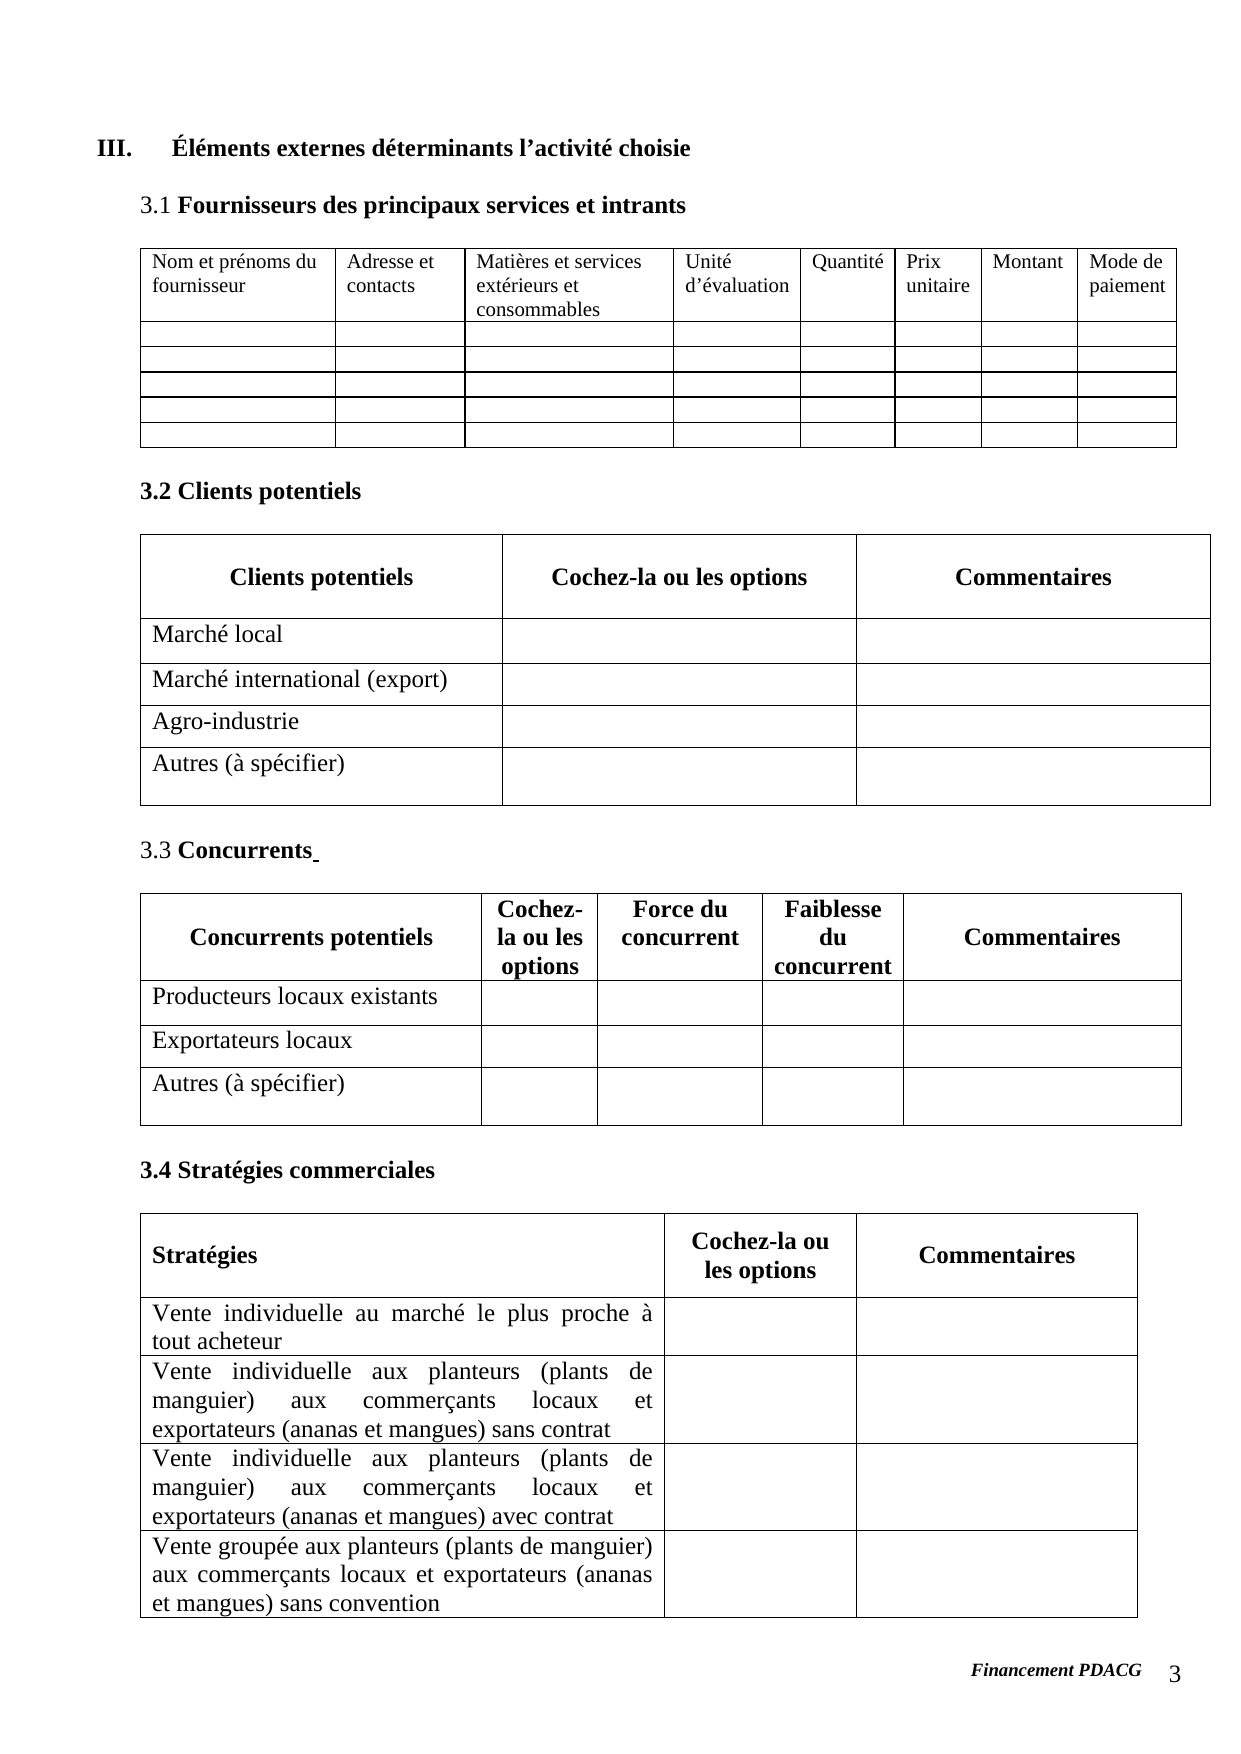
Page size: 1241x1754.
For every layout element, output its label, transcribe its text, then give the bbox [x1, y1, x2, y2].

table_cell [598, 1026, 762, 1067]
table_cell [857, 1444, 1137, 1530]
table_cell [503, 706, 856, 747]
table_cell [982, 322, 1077, 346]
table_cell [336, 423, 464, 447]
table_header Mode de paiement [1078, 249, 1176, 321]
list Clients potentiels [140, 476, 1181, 505]
table_cell [982, 423, 1077, 447]
table_header Cochez-la ou les options [482, 894, 597, 980]
table_cell [466, 398, 673, 422]
table_cell [482, 1026, 597, 1067]
table_cell Agro-industrie [141, 706, 502, 747]
table_cell [141, 322, 335, 346]
table_cell [896, 423, 981, 447]
table_cell [896, 373, 981, 396]
table_cell [896, 322, 981, 346]
table_cell [503, 619, 856, 663]
table_cell [1078, 373, 1176, 396]
table_cell [982, 373, 1077, 396]
table_header Force du concurrent [598, 894, 762, 980]
table_cell [857, 748, 1210, 805]
table_header Commentaires [857, 1214, 1137, 1297]
table_cell [482, 1068, 597, 1125]
table_cell [674, 347, 800, 371]
table_cell [336, 373, 464, 396]
table_header Quantité [801, 249, 894, 321]
table_cell [336, 347, 464, 371]
table_cell [466, 347, 673, 371]
list Fournisseurs des principaux services et intrants [140, 190, 1181, 219]
table_cell [1078, 398, 1176, 422]
table_cell [598, 981, 762, 1024]
table_header Concurrents potentiels [141, 894, 481, 980]
table_header Adresse et contacts [336, 249, 464, 321]
table_cell [466, 373, 673, 396]
table_cell Autres (à spécifier) [141, 1068, 481, 1125]
table_cell [801, 373, 894, 396]
table_header Cochez-la ou les options [665, 1214, 856, 1297]
table_cell [482, 981, 597, 1024]
list Stratégies commerciales [140, 1155, 1181, 1184]
table_header Stratégies [141, 1214, 664, 1297]
table_cell [665, 1531, 856, 1617]
table_cell [801, 322, 894, 346]
table_cell [982, 398, 1077, 422]
table_cell Vente individuelle au marché le plus proche à tout acheteur [141, 1298, 664, 1355]
table_cell [466, 423, 673, 447]
table_header Commentaires [857, 535, 1210, 618]
table_cell Marché international (export) [141, 664, 502, 705]
table_cell [503, 664, 856, 705]
table_cell [904, 981, 1181, 1024]
table_cell [857, 1531, 1137, 1617]
table_cell [801, 347, 894, 371]
table_cell [665, 1356, 856, 1442]
table_cell [141, 423, 335, 447]
table_cell [503, 748, 856, 805]
table_cell [857, 1298, 1137, 1355]
table_cell [801, 423, 894, 447]
table_cell [466, 322, 673, 346]
table_cell [857, 1356, 1137, 1442]
table_cell [674, 373, 800, 396]
table_cell [674, 322, 800, 346]
table_cell [982, 347, 1077, 371]
table_cell [336, 322, 464, 346]
table_cell Autres (à spécifier) [141, 748, 502, 805]
table_cell [857, 706, 1210, 747]
table_cell [763, 1026, 903, 1067]
table_cell [141, 373, 335, 396]
table_cell [763, 981, 903, 1024]
table_cell [1078, 347, 1176, 371]
table_cell [904, 1026, 1181, 1067]
table_header Clients potentiels [141, 535, 502, 618]
table_cell [904, 1068, 1181, 1125]
table_cell [598, 1068, 762, 1125]
table_cell [665, 1298, 856, 1355]
list Éléments externes déterminants l’activité choisie [97, 133, 1181, 162]
table_cell Marché local [141, 619, 502, 663]
table_cell [141, 398, 335, 422]
table_header Commentaires [904, 894, 1181, 980]
list Concurrents [140, 835, 1181, 864]
table_header Faiblesse du concurrent [763, 894, 903, 980]
table_cell [336, 398, 464, 422]
table_cell [141, 347, 335, 371]
table_cell [665, 1444, 856, 1530]
table_cell Producteurs locaux existants [141, 981, 481, 1024]
table_cell [674, 398, 800, 422]
table_cell Vente individuelle aux planteurs (plants de manguier) aux commerçants locaux et exportateurs (ananas et mangues) avec contrat [141, 1444, 664, 1530]
table_cell [1078, 322, 1176, 346]
table_header Unité d’évaluation [674, 249, 800, 321]
table_cell Vente groupée aux planteurs (plants de manguier) aux commerçants locaux et exportateurs (ananas et mangues) sans convention [141, 1531, 664, 1617]
table_cell Vente individuelle aux planteurs (plants de manguier) aux commerçants locaux et exportateurs (ananas et mangues) sans contrat [141, 1356, 664, 1442]
table_header Montant [982, 249, 1077, 321]
table_cell [896, 347, 981, 371]
table_cell [674, 423, 800, 447]
table_cell Exportateurs locaux [141, 1026, 481, 1067]
table_cell [1078, 423, 1176, 447]
table_header Matières et services extérieurs et consommables [466, 249, 673, 321]
table_cell [896, 398, 981, 422]
table_cell [857, 664, 1210, 705]
table_header Cochez-la ou les options [503, 535, 856, 618]
table_header Nom et prénoms du fournisseur [141, 249, 335, 321]
table_header Prix unitaire [896, 249, 981, 321]
table_cell [857, 619, 1210, 663]
table_cell [763, 1068, 903, 1125]
table_cell [801, 398, 894, 422]
